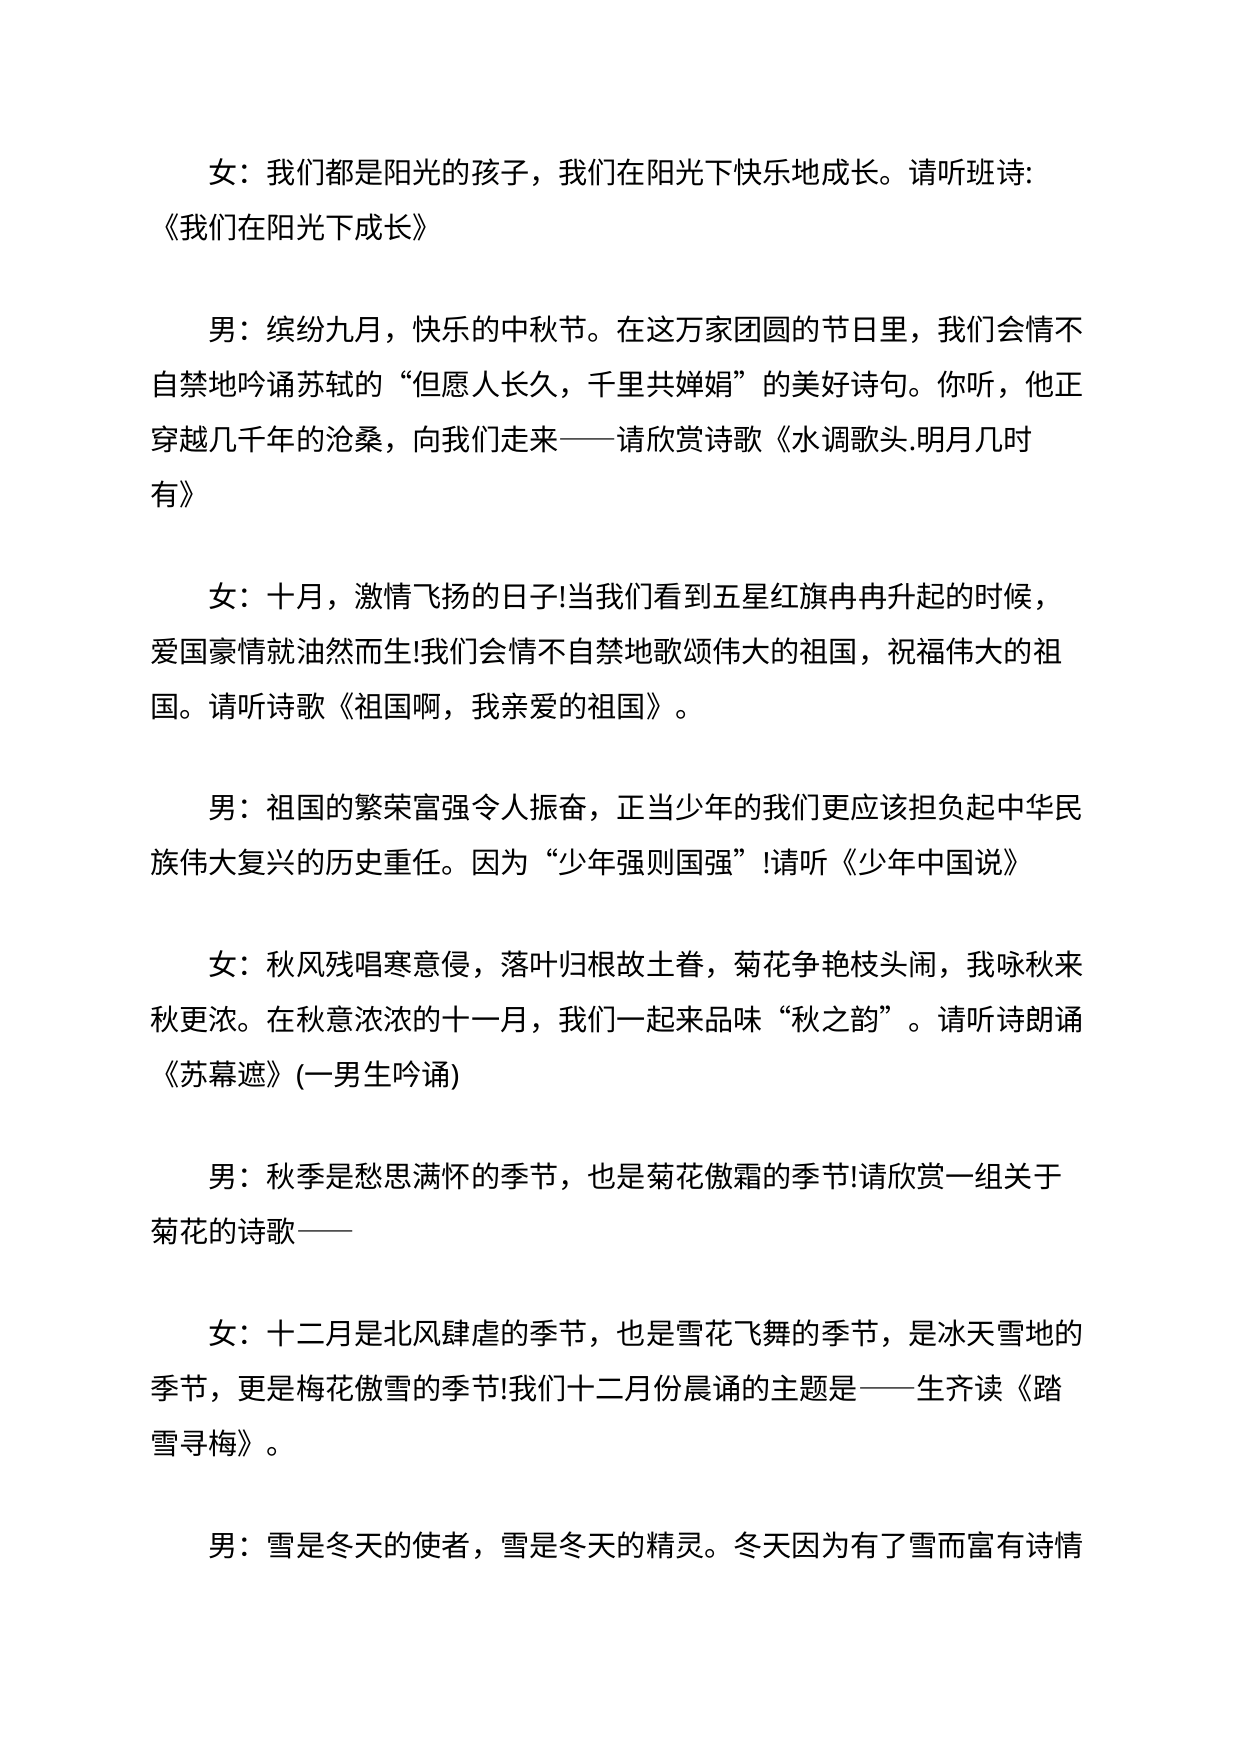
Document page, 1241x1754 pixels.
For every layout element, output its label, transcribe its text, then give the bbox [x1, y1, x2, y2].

text 女：秋风残唱寒意侵，落叶归根故土眷，菊花争艳枝头闹，我咏秋来秋更浓。在秋意浓浓的十一月，我们一起来品味“秋之韵”。请听诗朗诵《苏幕遮》(一男生吟诵) [150, 942, 1090, 1094]
text 女：十月，激情飞扬的日子!当我们看到五星红旗冉冉升起的时候，爱国豪情就油然而生!我们会情不自禁地歌颂伟大的祖国，祝福伟大的祖国。请听诗歌《祖国啊，我亲爱的祖国》。 [150, 573, 1090, 726]
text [150, 1522, 1090, 1564]
text 女：十二月是北风肆虐的季节，也是雪花飞舞的季节，是冰天雪地的季节，更是梅花傲雪的季节!我们十二月份晨诵的主题是——生齐读《踏雪寻梅》。 [150, 1311, 1090, 1463]
text 男：秋季是愁思满怀的季节，也是菊花傲霜的季节!请欣赏一组关于菊花的诗歌—— [150, 1154, 1090, 1251]
text 男：祖国的繁荣富强令人振奋，正当少年的我们更应该担负起中华民族伟大复兴的历史重任。因为“少年强则国强”!请听《少年中国说》 [150, 785, 1090, 882]
text 女：我们都是阳光的孩子，我们在阳光下快乐地成长。请听班诗: 《我们在阳光下成长》 [150, 150, 1090, 247]
text 男：缤纷九月，快乐的中秋节。在这万家团圆的节日里，我们会情不自禁地吟诵苏轼的“但愿人长久，千里共婵娟”的美好诗句。你听，他正穿越几千年的沧桑，向我们走来——请欣赏诗歌《水调歌头.明月几时有》 [150, 307, 1090, 514]
